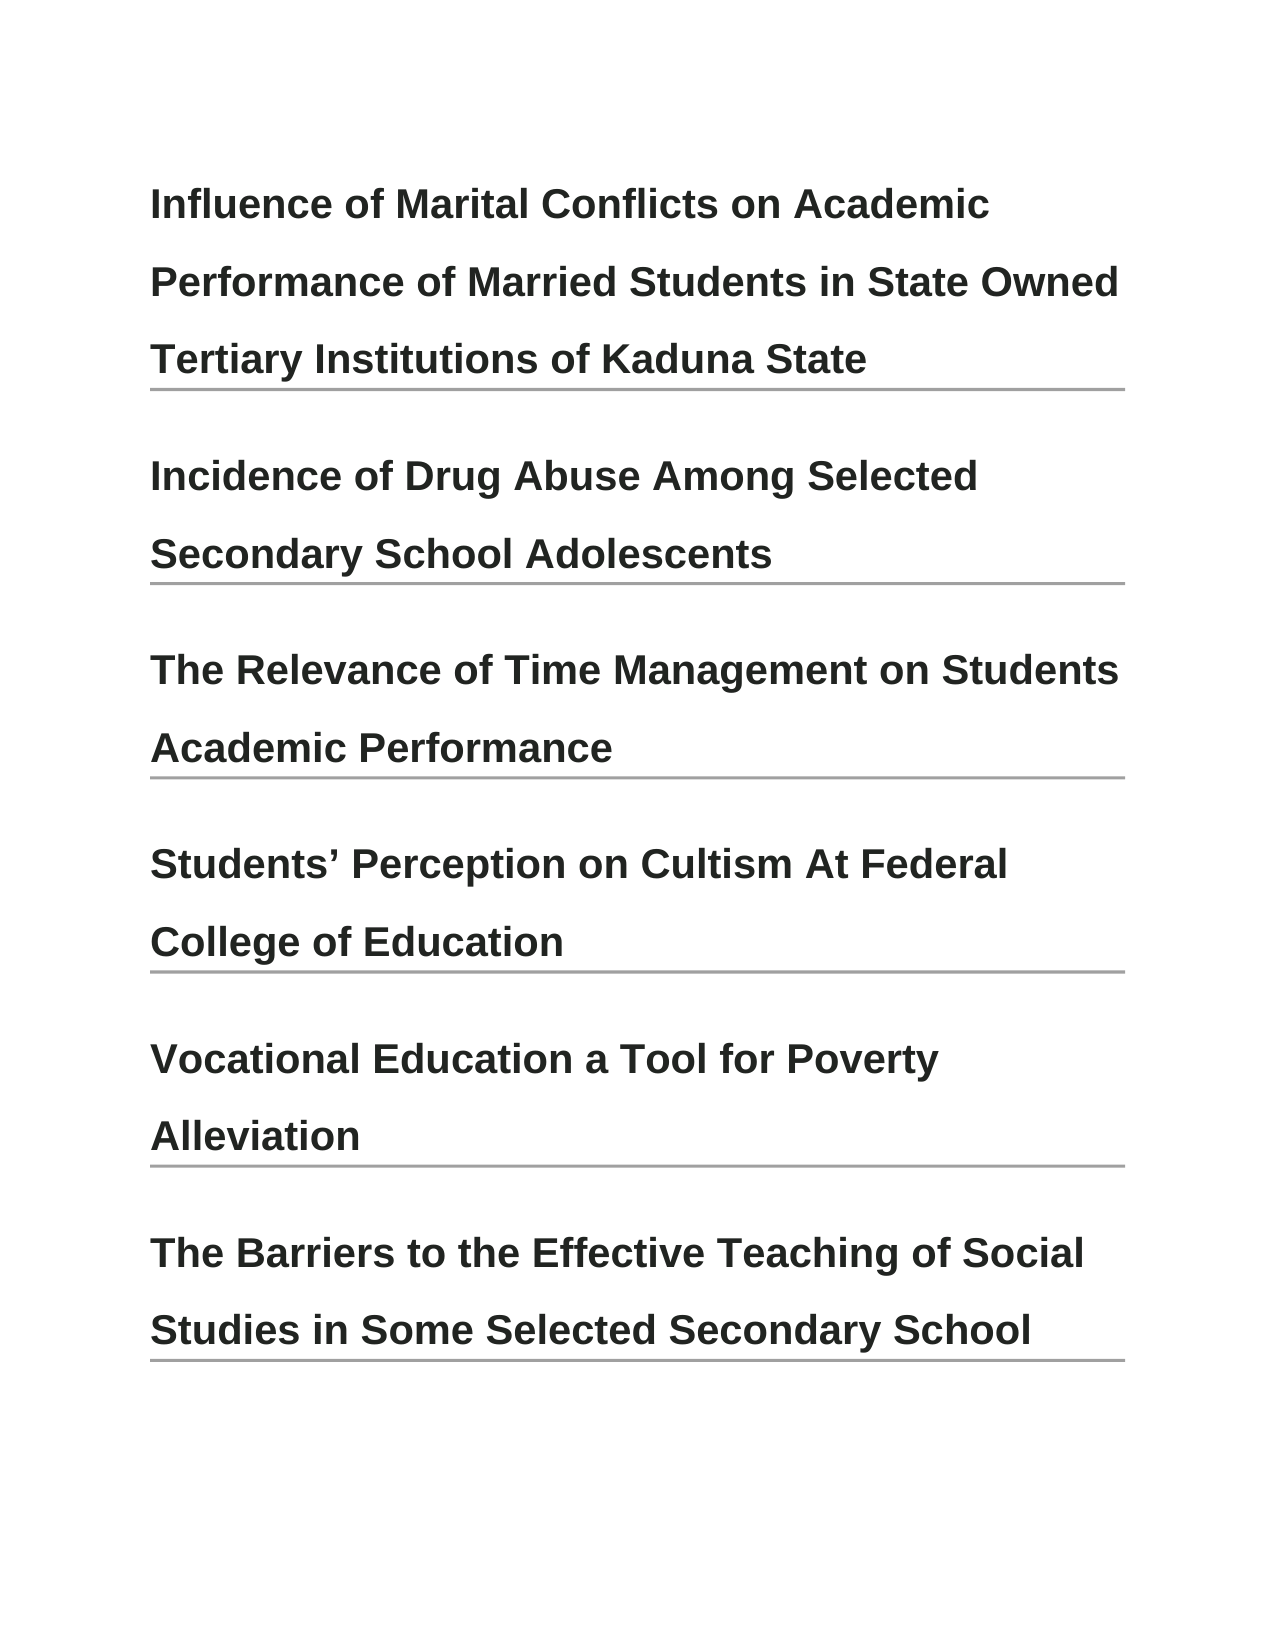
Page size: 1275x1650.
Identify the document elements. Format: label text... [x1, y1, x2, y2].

text The Barriers to the Effective Teaching of Social Studies in Some Selected Secondary School [150, 1198, 1125, 1354]
text Influence of Marital Conflicts on Academic Performance of Married Students in State Owned Tertiary Institutions of Kaduna State [150, 150, 1125, 383]
text The Relevance of Time Management on Students Academic Performance [150, 616, 1125, 771]
text Students’ Perception on Cultism At Federal College of Education [150, 810, 1125, 965]
text Vocational Education a Tool for Poverty Alleviation [150, 1004, 1125, 1159]
text Incidence of Drug Abuse Among Selected Secondary School Adolescents [150, 422, 1125, 577]
